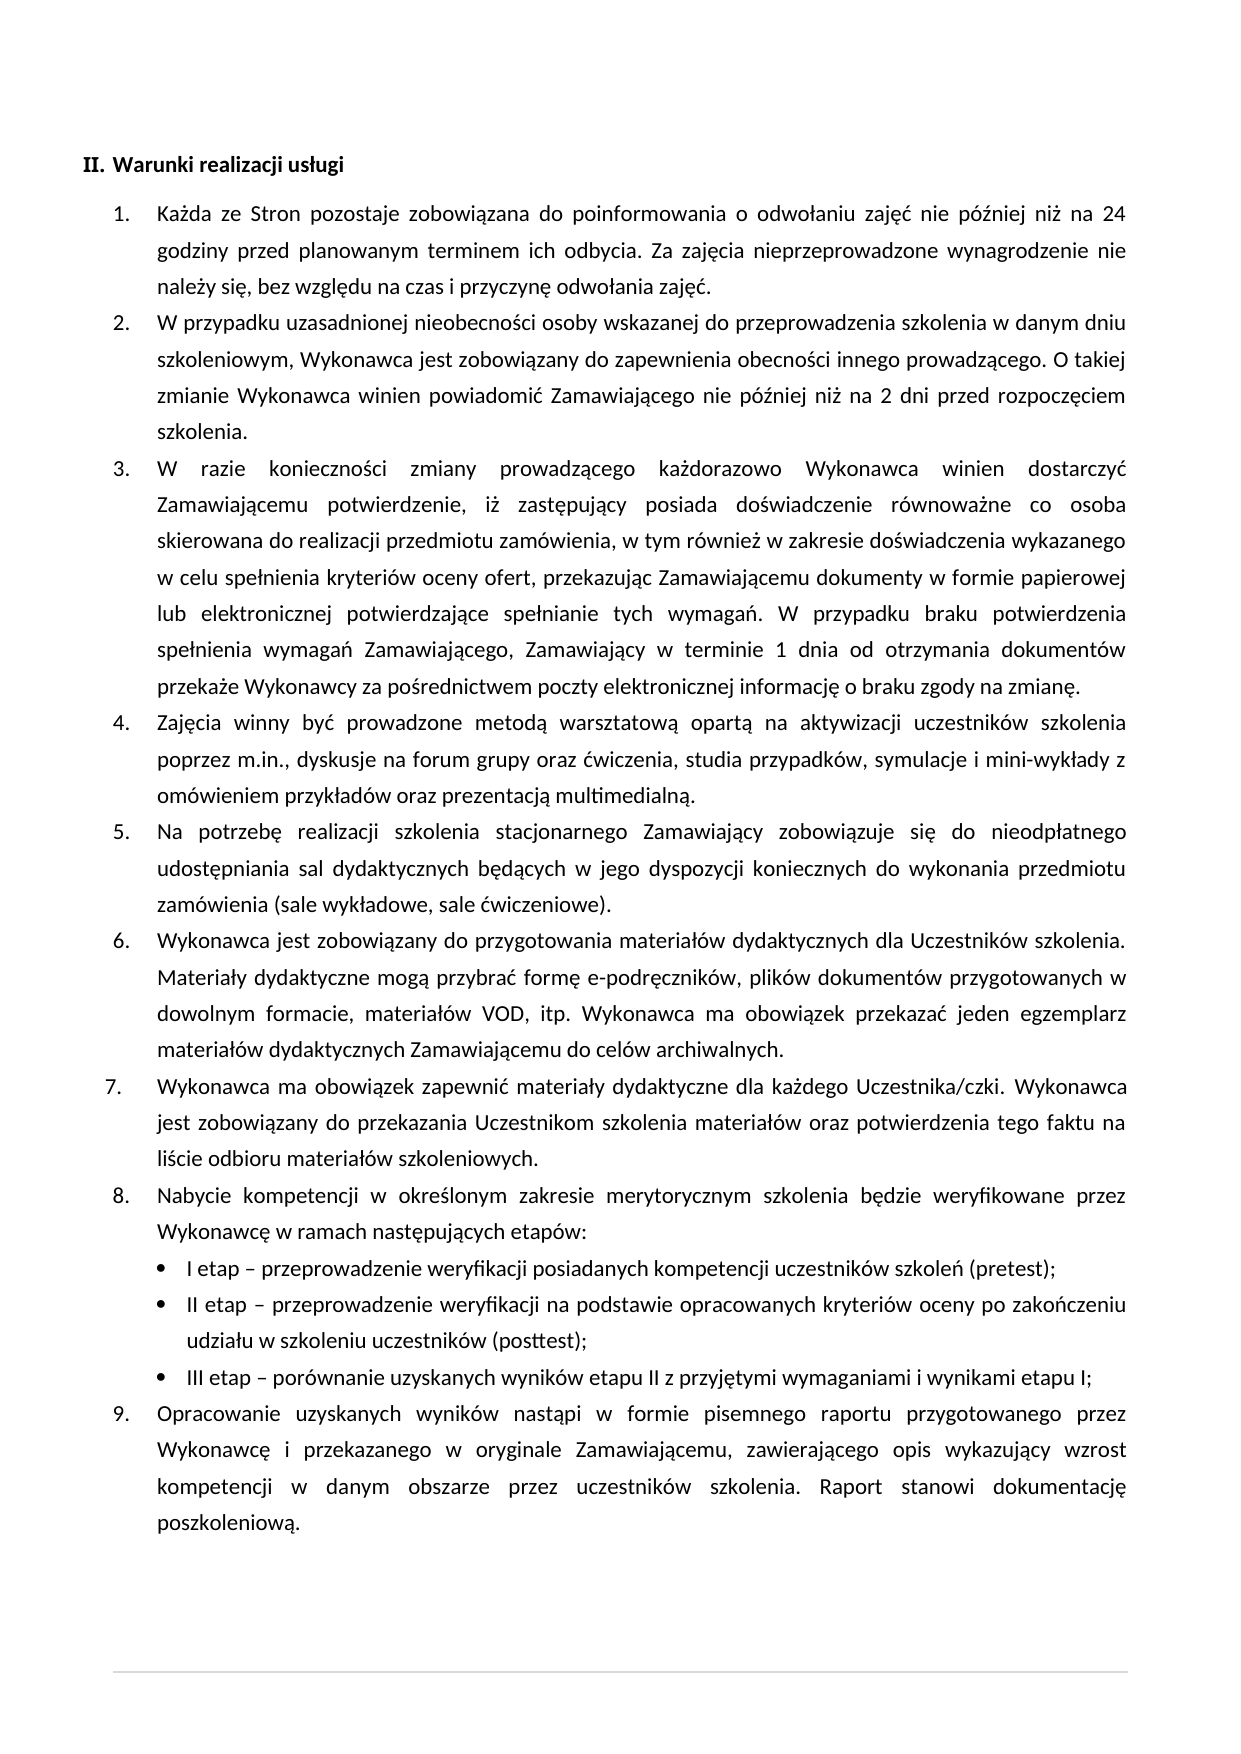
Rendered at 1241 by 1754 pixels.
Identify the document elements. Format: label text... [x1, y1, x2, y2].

list Nabycie kompetencji w określonym zakresie merytorycznym szkolenia będzie weryfikowane przez Wykonawcę w ramach następujących etapów: [112, 1181, 1128, 1245]
list Opracowanie uzyskanych wyników nastąpi w formie pisemnego raportu przygotowanego przez Wykonawcę i przekazanego w oryginale Zamawiającemu, zawierającego opis wykazujący wzrost kompetencji w danym obszarze przez uczestników szkolenia. Raport stanowi dokumentację poszkoleniową. [112, 1399, 1128, 1536]
list W przypadku uzasadnionej nieobecności osoby wskazanej do przeprowadzenia szkolenia w danym dniu szkoleniowym, Wykonawca jest zobowiązany do zapewnienia obecności innego prowadzącego. O takiej zmianie Wykonawca winien powiadomić Zamawiającego nie później niż na 2 dni przed rozpoczęciem szkolenia. [113, 308, 1128, 446]
list I etap – przeprowadzenie weryfikacji posiadanych kompetencji uczestników szkoleń (pretest); [157, 1254, 1128, 1282]
list W razie konieczności zmiany prowadzącego każdorazowo Wykonawca winien dostarczyć Zamawiającemu potwierdzenie, iż zastępujący posiada doświadczenie równoważne co osoba skierowana do realizacji przedmiotu zamówienia, w tym również w zakresie doświadczenia wykazanego w celu spełnienia kryteriów oceny ofert, przekazując Zamawiającemu dokumenty w formie papierowej lub elektronicznej potwierdzające spełnianie tych wymagań. W przypadku braku potwierdzenia spełnienia wymagań Zamawiającego, Zamawiający w terminie 1 dnia od otrzymania dokumentów przekaże Wykonawcy za pośrednictwem poczty elektronicznej informację o braku zgody na zmianę. [113, 454, 1128, 700]
list II etap – przeprowadzenie weryfikacji na podstawie opracowanych kryteriów oceny po zakończeniu udziału w szkoleniu uczestników (posttest); [157, 1290, 1128, 1354]
list Każda ze Stron pozostaje zobowiązana do poinformowania o odwołaniu zajęć nie później niż na 24 godziny przed planowanym terminem ich odbycia. Za zajęcia nieprzeprowadzone wynagrodzenie nie należy się, bez względu na czas i przyczynę odwołania zajęć. [113, 199, 1128, 300]
list Warunki realizacji usługi [83, 150, 1128, 178]
list Zajęcia winny być prowadzone metodą warsztatową opartą na aktywizacji uczestników szkolenia poprzez m.in., dyskusje na forum grupy oraz ćwiczenia, studia przypadków, symulacje i mini-wykłady z omówieniem przykładów oraz prezentacją multimedialną. [113, 708, 1128, 809]
list Wykonawca ma obowiązek zapewnić materiały dydaktyczne dla każdego Uczestnika/czki. Wykonawca jest zobowiązany do przekazania Uczestnikom szkolenia materiałów oraz potwierdzenia tego faktu na liście odbioru materiałów szkoleniowych. [104, 1072, 1128, 1173]
list Wykonawca jest zobowiązany do przygotowania materiałów dydaktycznych dla Uczestników szkolenia. Materiały dydaktyczne mogą przybrać formę e-podręczników, plików dokumentów przygotowanych w dowolnym formacie, materiałów VOD, itp. Wykonawca ma obowiązek przekazać jeden egzemplarz materiałów dydaktycznych Zamawiającemu do celów archiwalnych. [113, 926, 1128, 1063]
list Na potrzebę realizacji szkolenia stacjonarnego Zamawiający zobowiązuje się do nieodpłatnego udostępniania sal dydaktycznych będących w jego dyspozycji koniecznych do wykonania przedmiotu zamówienia (sale wykładowe, sale ćwiczeniowe). [113, 817, 1128, 918]
list III etap – porównanie uzyskanych wyników etapu II z przyjętymi wymaganiami i wynikami etapu I; [157, 1363, 1128, 1391]
